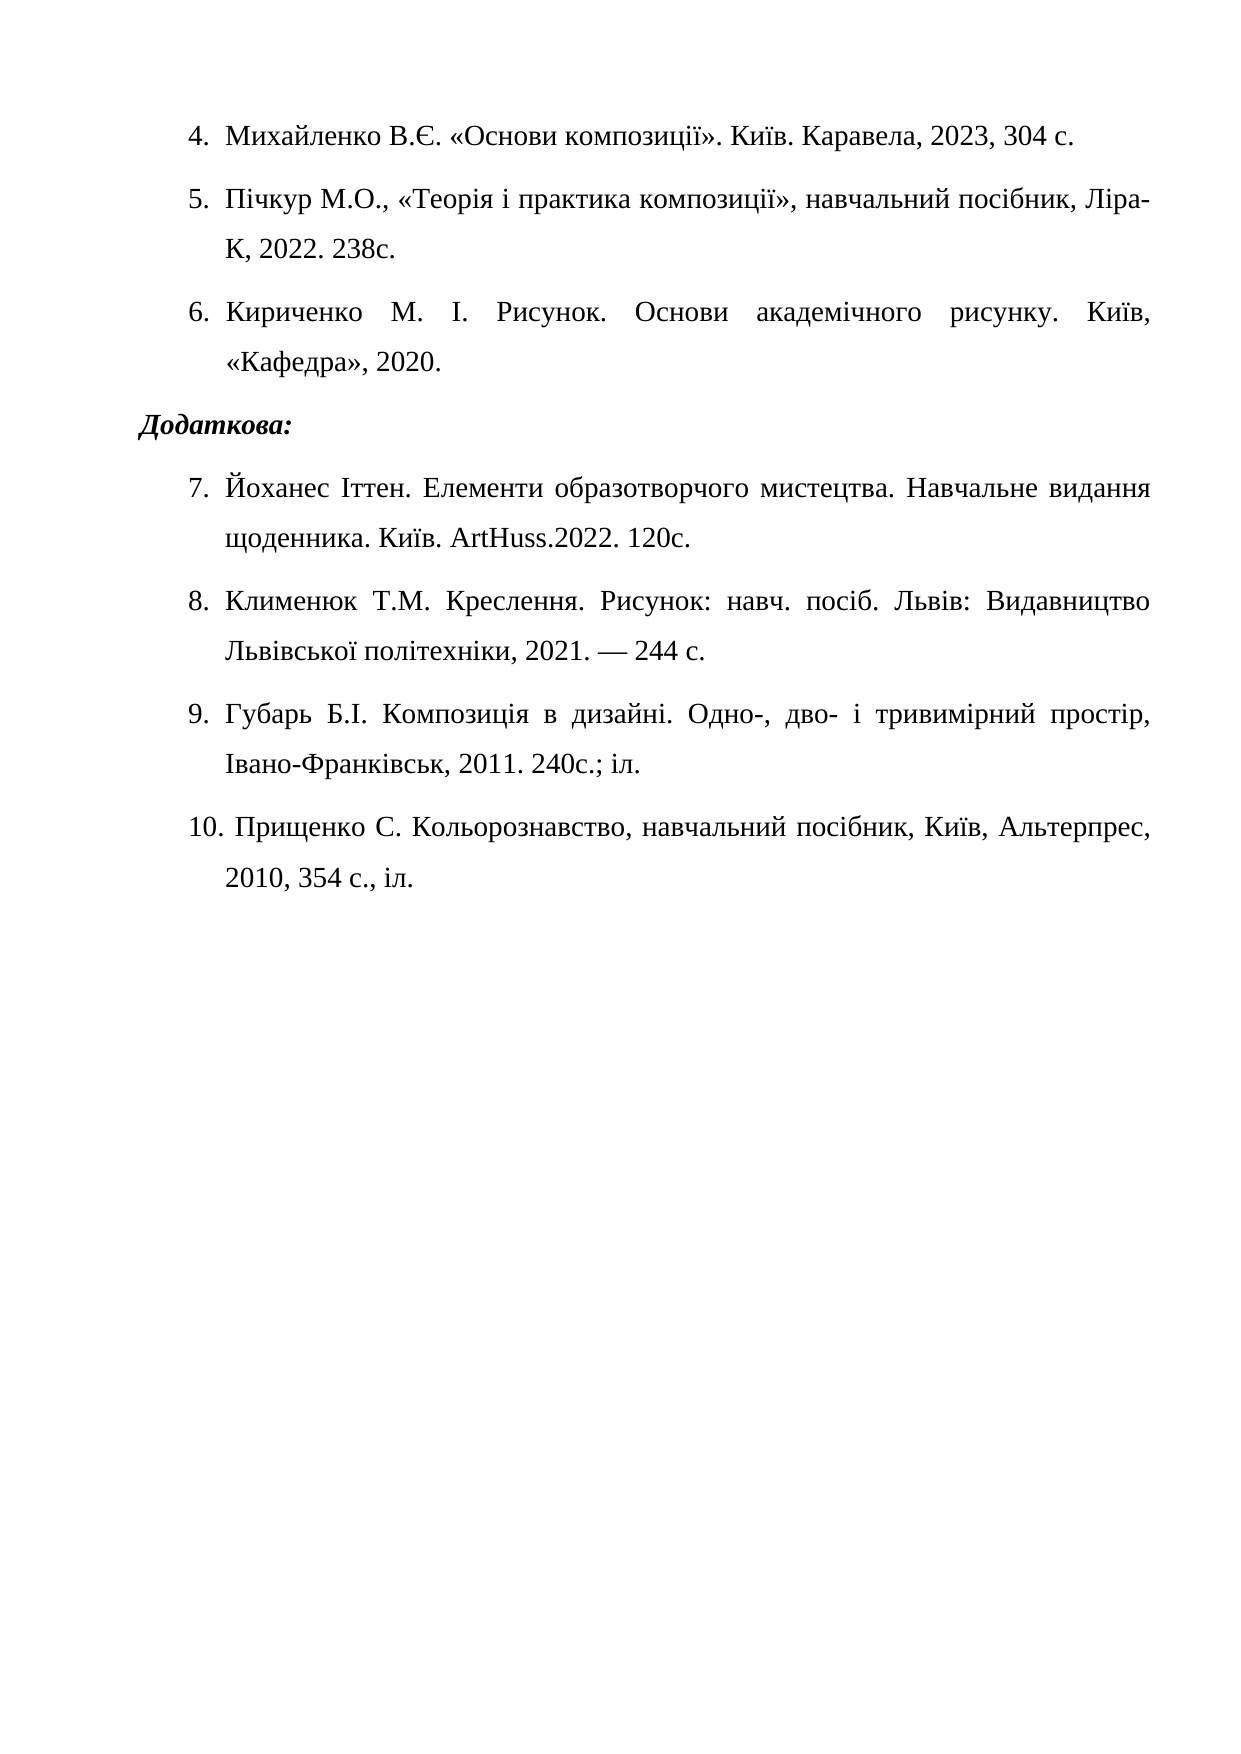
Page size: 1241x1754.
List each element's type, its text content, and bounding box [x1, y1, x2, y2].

list Прищенко С. Кольорознавство, навчальний посібник, Київ, Альтерпрес, 2010, 354 с., іл. [188, 809, 1152, 893]
list Михайленко В.Є. «Основи композиції». Київ. Каравела, 2023, 304 с. [188, 118, 1152, 152]
list Пічкур М.О., «Теорія і практика композиції», навчальний посібник, Ліра-К, 2022. 238с. [188, 181, 1152, 265]
list Клименюк Т.М. Креслення. Рисунок: навч. посіб. Львів: Видавництво Львівської політехніки, 2021. — 244 с. [188, 583, 1152, 667]
text Додаткова: [133, 407, 1152, 441]
list Губарь Б.І. Композиція в дизайні. Одно-, дво- і тривимірний простір, Івано-Франківськ, 2011. 240с.; іл. [188, 696, 1152, 780]
list Йоханес Іттен. Елементи образотворчого мистецтва. Навчальне видання щоденника. Київ. ArtHuss.2022. 120с. [188, 470, 1152, 554]
list Кириченко М. І. Рисунок. Основи академічного рисунку. Київ, «Кафедра», 2020. [188, 294, 1152, 378]
